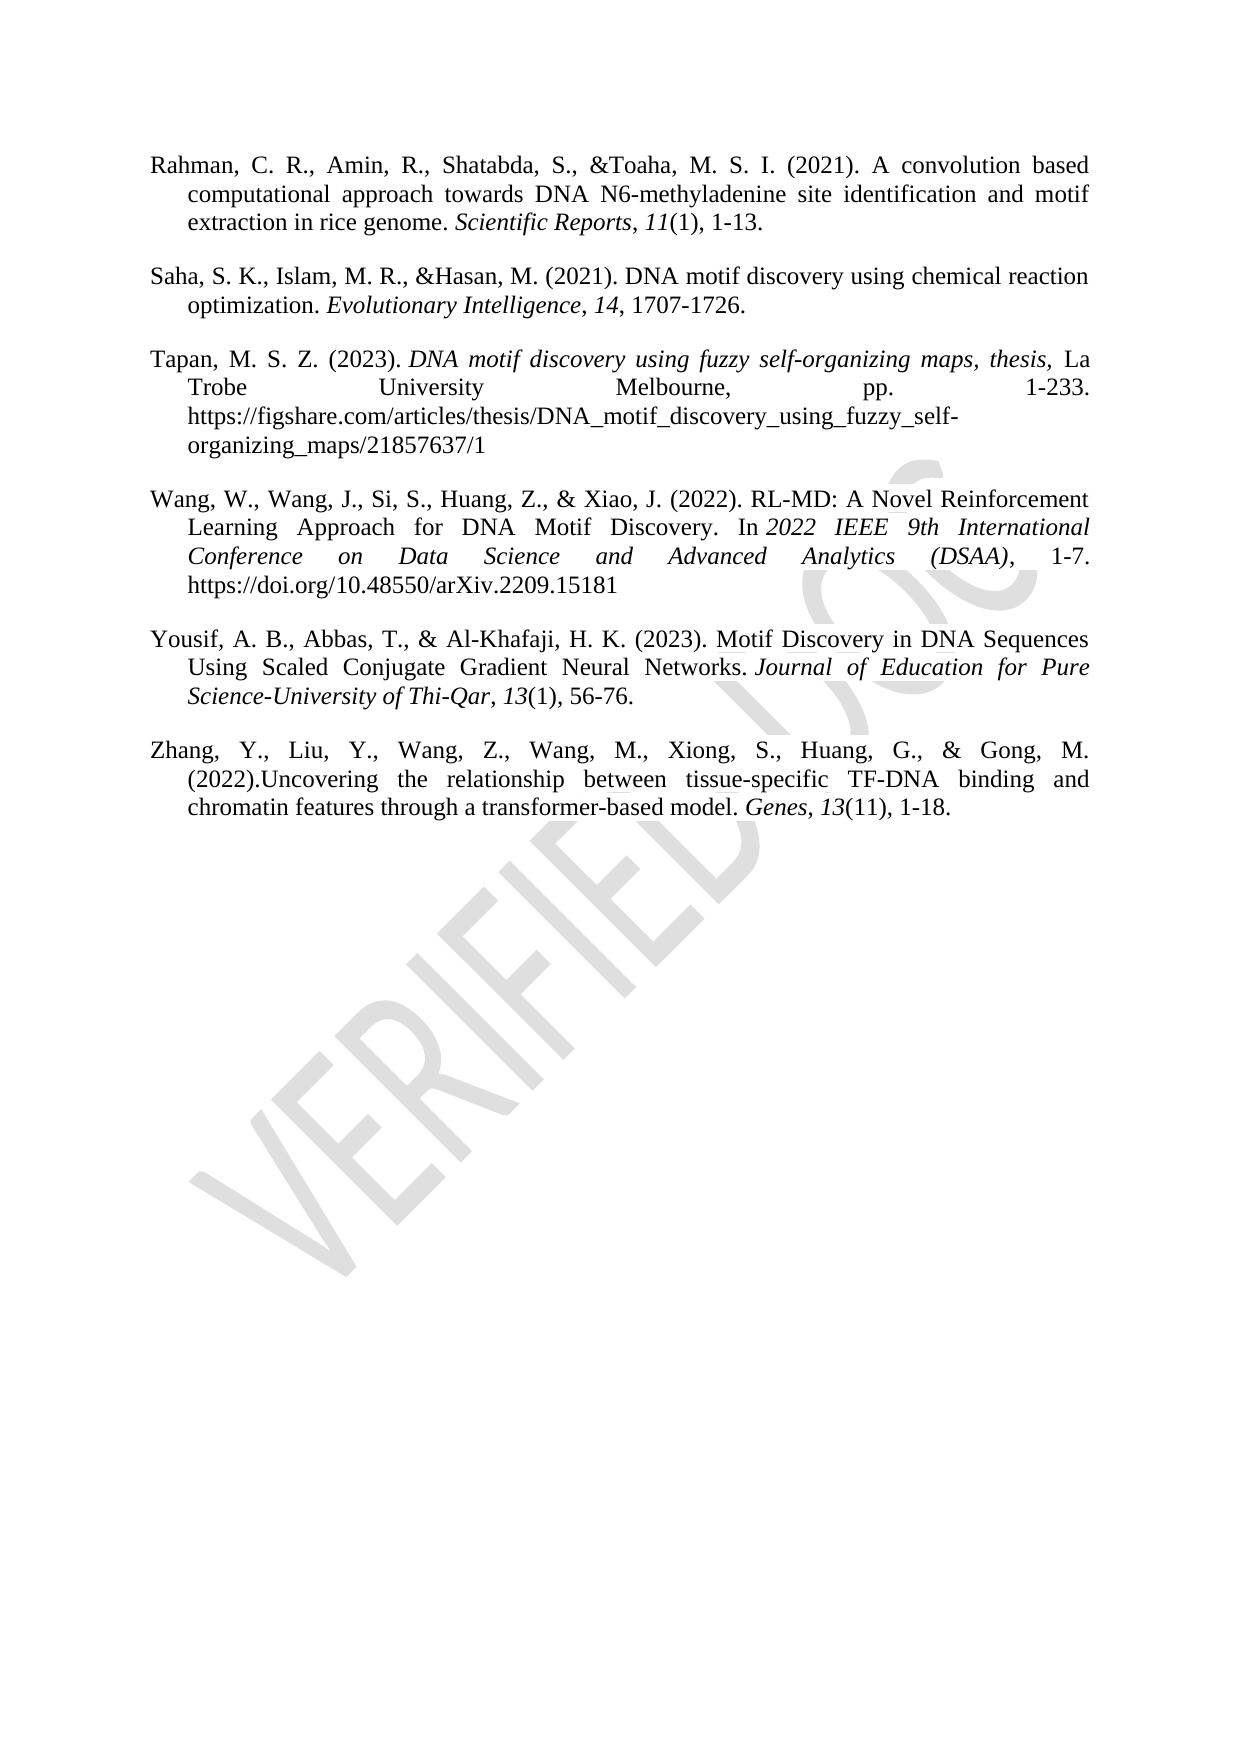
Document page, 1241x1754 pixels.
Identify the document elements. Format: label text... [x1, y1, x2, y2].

text Rahman, C. R., Amin, R., Shatabda, S., &Toaha, M. S. I. (2021). A convolution based computational approach towards DNA N6-methyladenine site identification and motif extraction in rice genome. Scientific Reports, 11(1), 1-13. [150, 179, 1090, 236]
text Zhang, Y., Liu, Y., Wang, Z., Wang, M., Xiong, S., Huang, G., & Gong, M. (2022).Uncovering the relationship between tissue-specific TF-DNA binding and chromatin features through a transformer-based model. Genes, 13(11), 1-18. [150, 764, 1090, 821]
text Wang, W., Wang, J., Si, S., Huang, Z., & Xiao, J. (2022). RL-MD: A Novel Reinforcement Learning Approach for DNA Motif Discovery. In 2022 IEEE 9th International Conference on Data Science and Advanced Analytics (DSAA), 1-7. https://doi.org/10.48550/arXiv.2209.15181 [150, 512, 1090, 599]
text Saha, S. K., Islam, M. R., &Hasan, M. (2021). DNA motif discovery using chemical reaction optimization. Evolutionary Intelligence, 14, 1707-1726. [150, 261, 1090, 319]
text Yousif, A. B., Abbas, T., & Al-Khafaji, H. K. (2023). Motif Discovery in DNA Sequences Using Scaled Conjugate Gradient Neural Networks. Journal of Education for Pure Science-University of Thi-Qar, 13(1), 56-76. [150, 652, 1090, 710]
text Tapan, M. S. Z. (2023). DNA motif discovery using fuzzy self-organizing maps, thesis, La Trobe University Melbourne, pp. 1-233. https://figshare.com/articles/thesis/DNA_motif_discovery_using_fuzzy_self-organizing_maps/21857637/1 [150, 344, 1090, 459]
